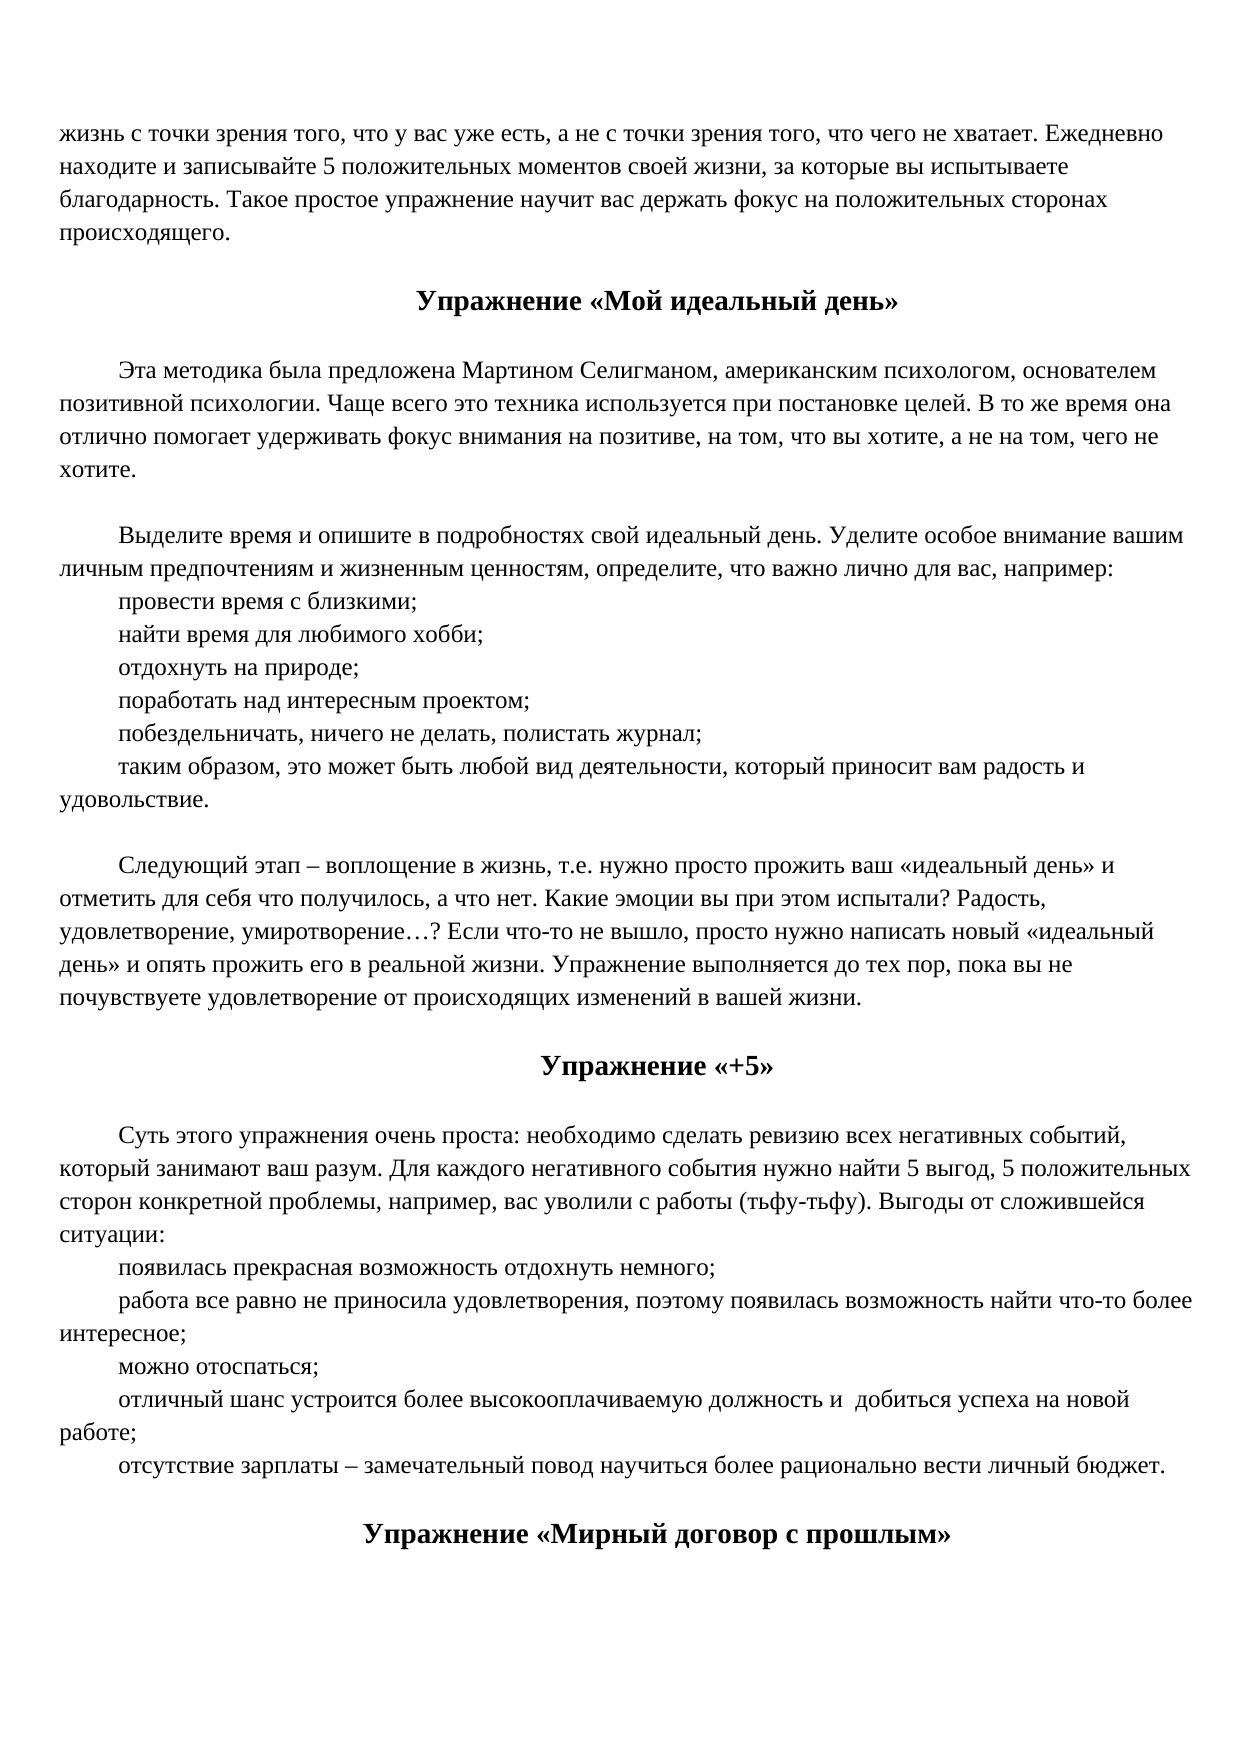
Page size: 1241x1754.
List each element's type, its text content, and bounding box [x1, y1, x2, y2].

text найти время для любимого хобби; [59, 619, 1196, 648]
text Выделите время и опишите в подробностях свой идеальный день. Уделите особое внимание вашим личным предпочтениям и жизненным ценностям, определите, что важно лично для вас, например: [59, 520, 1196, 582]
text поработать над интересным проектом; [59, 685, 1196, 714]
text Упражнение «Мой идеальный день» [59, 283, 1196, 317]
text таким образом, это может быть любой вид деятельности, который приносит вам радость и удовольствие. [59, 751, 1196, 813]
text можно отоспаться; [59, 1351, 1196, 1380]
text провести время с близкими; [59, 586, 1196, 615]
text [59, 118, 1196, 246]
text работа все равно не приносила удовлетворения, поэтому появилась возможность найти что-то более интересное; [59, 1285, 1196, 1347]
text Упражнение «+5» [59, 1048, 1196, 1082]
text побездельничать, ничего не делать, полистать журнал; [59, 718, 1196, 747]
text появилась прекрасная возможность отдохнуть немного; [59, 1252, 1196, 1281]
text Следующий этап – воплощение в жизнь, т.е. нужно просто прожить ваш «идеальный день» и отметить для себя что получилось, а что нет. Какие эмоции вы при этом испытали? Радость, удовлетворение, умиротворение…? Если что-то не вышло, просто нужно написать новый «идеальный день» и опять прожить его в реальной жизни. Упражнение выполняется до тех пор, пока вы не почувствуете удовлетворение от происходящих изменений в вашей жизни. [59, 850, 1196, 1011]
text отличный шанс устроится более высокооплачиваемую должность и добиться успеха на новой работе; [59, 1384, 1196, 1446]
text Суть этого упражнения очень проста: необходимо сделать ревизию всех негативных событий, который занимают ваш разум. Для каждого негативного события нужно найти 5 выгод, 5 положительных сторон конкретной проблемы, например, вас уволили с работы (тьфу-тьфу). Выгоды от сложившейся ситуации: [59, 1120, 1196, 1248]
text Упражнение «Мирный договор с прошлым» [59, 1516, 1196, 1549]
text Эта методика была предложена Мартином Селигманом, американским психологом, основателем позитивной психологии. Чаще всего это техника используется при постановке целей. В то же время она отлично помогает удерживать фокус внимания на позитиве, на том, что вы хотите, а не на том, чего не хотите. [59, 355, 1196, 483]
text отсутствие зарплаты – замечательный повод научиться более рационально вести личный бюджет. [59, 1450, 1196, 1479]
text отдохнуть на природе; [59, 652, 1196, 681]
